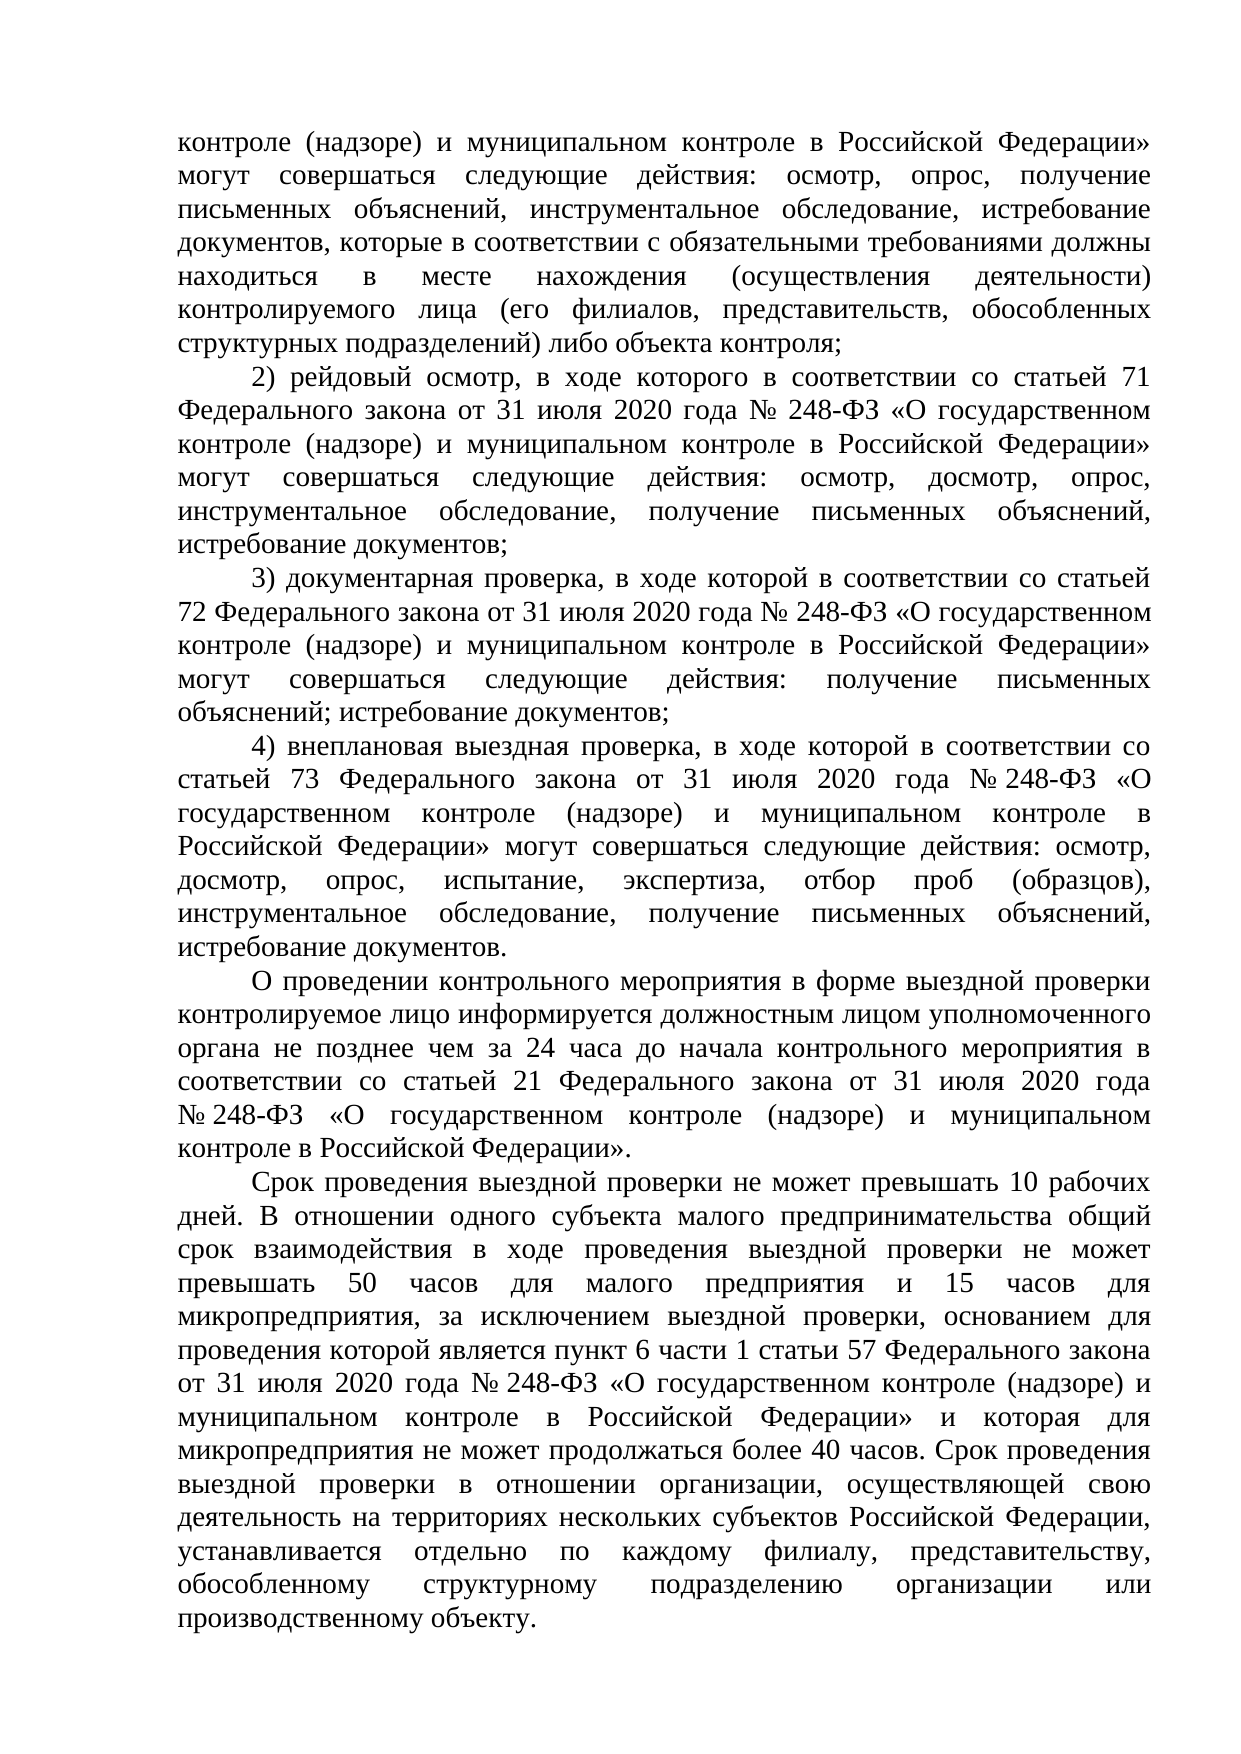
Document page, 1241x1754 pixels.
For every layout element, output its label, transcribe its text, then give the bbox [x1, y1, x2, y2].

text Срок проведения выездной проверки не может превышать 10 рабочих дней. В отношении одного субъекта малого предпринимательства общий срок взаимодействия в ходе проведения выездной проверки не может превышать 50 часов для малого предприятия и 15 часов для микропредприятия, за исключением выездной проверки, основанием для проведения которой является пункт 6 части 1 статьи 57 Федерального закона от 31 июля 2020 года № 248-ФЗ «О государственном контроле (надзоре) и муниципальном контроле в Российской Федерации» и которая для микропредприятия не может продолжаться более 40 часов. Срок проведения выездной проверки в отношении организации, осуществляющей свою деятельность на территориях нескольких субъектов Российской Федерации, устанавливается отдельно по каждому филиалу, представительству, обособленному структурному подразделению организации или производственному объекту. [177, 1164, 1152, 1634]
text 2) рейдовый осмотр, в ходе которого в соответствии со статьей 71 Федерального закона от 31 июля 2020 года № 248-ФЗ «О государственном контроле (надзоре) и муниципальном контроле в Российской Федерации» могут совершаться следующие действия: осмотр, досмотр, опрос, инструментальное обследование, получение письменных объяснений, истребование документов; [177, 359, 1152, 560]
text 3) документарная проверка, в ходе которой в соответствии со статьей 72 Федерального закона от 31 июля 2020 года № 248-ФЗ «О государственном контроле (надзоре) и муниципальном контроле в Российской Федерации» могут совершаться следующие действия: получение письменных объяснений; истребование документов; [177, 560, 1152, 728]
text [177, 124, 1152, 359]
text О проведении контрольного мероприятия в форме выездной проверки контролируемое лицо информируется должностным лицом уполномоченного органа не позднее чем за 24 часа до начала контрольного мероприятия в соответствии со статьей 21 Федерального закона от 31 июля 2020 года № 248-ФЗ «О государственном контроле (надзоре) и муниципальном контроле в Российской Федерации». [177, 963, 1152, 1164]
text 4) внеплановая выездная проверка, в ходе которой в соответствии со статьей 73 Федерального закона от 31 июля 2020 года № 248-ФЗ «О государственном контроле (надзоре) и муниципальном контроле в Российской Федерации» могут совершаться следующие действия: осмотр, досмотр, опрос, испытание, экспертиза, отбор проб (образцов), инструментальное обследование, получение письменных объяснений, истребование документов. [177, 728, 1152, 963]
